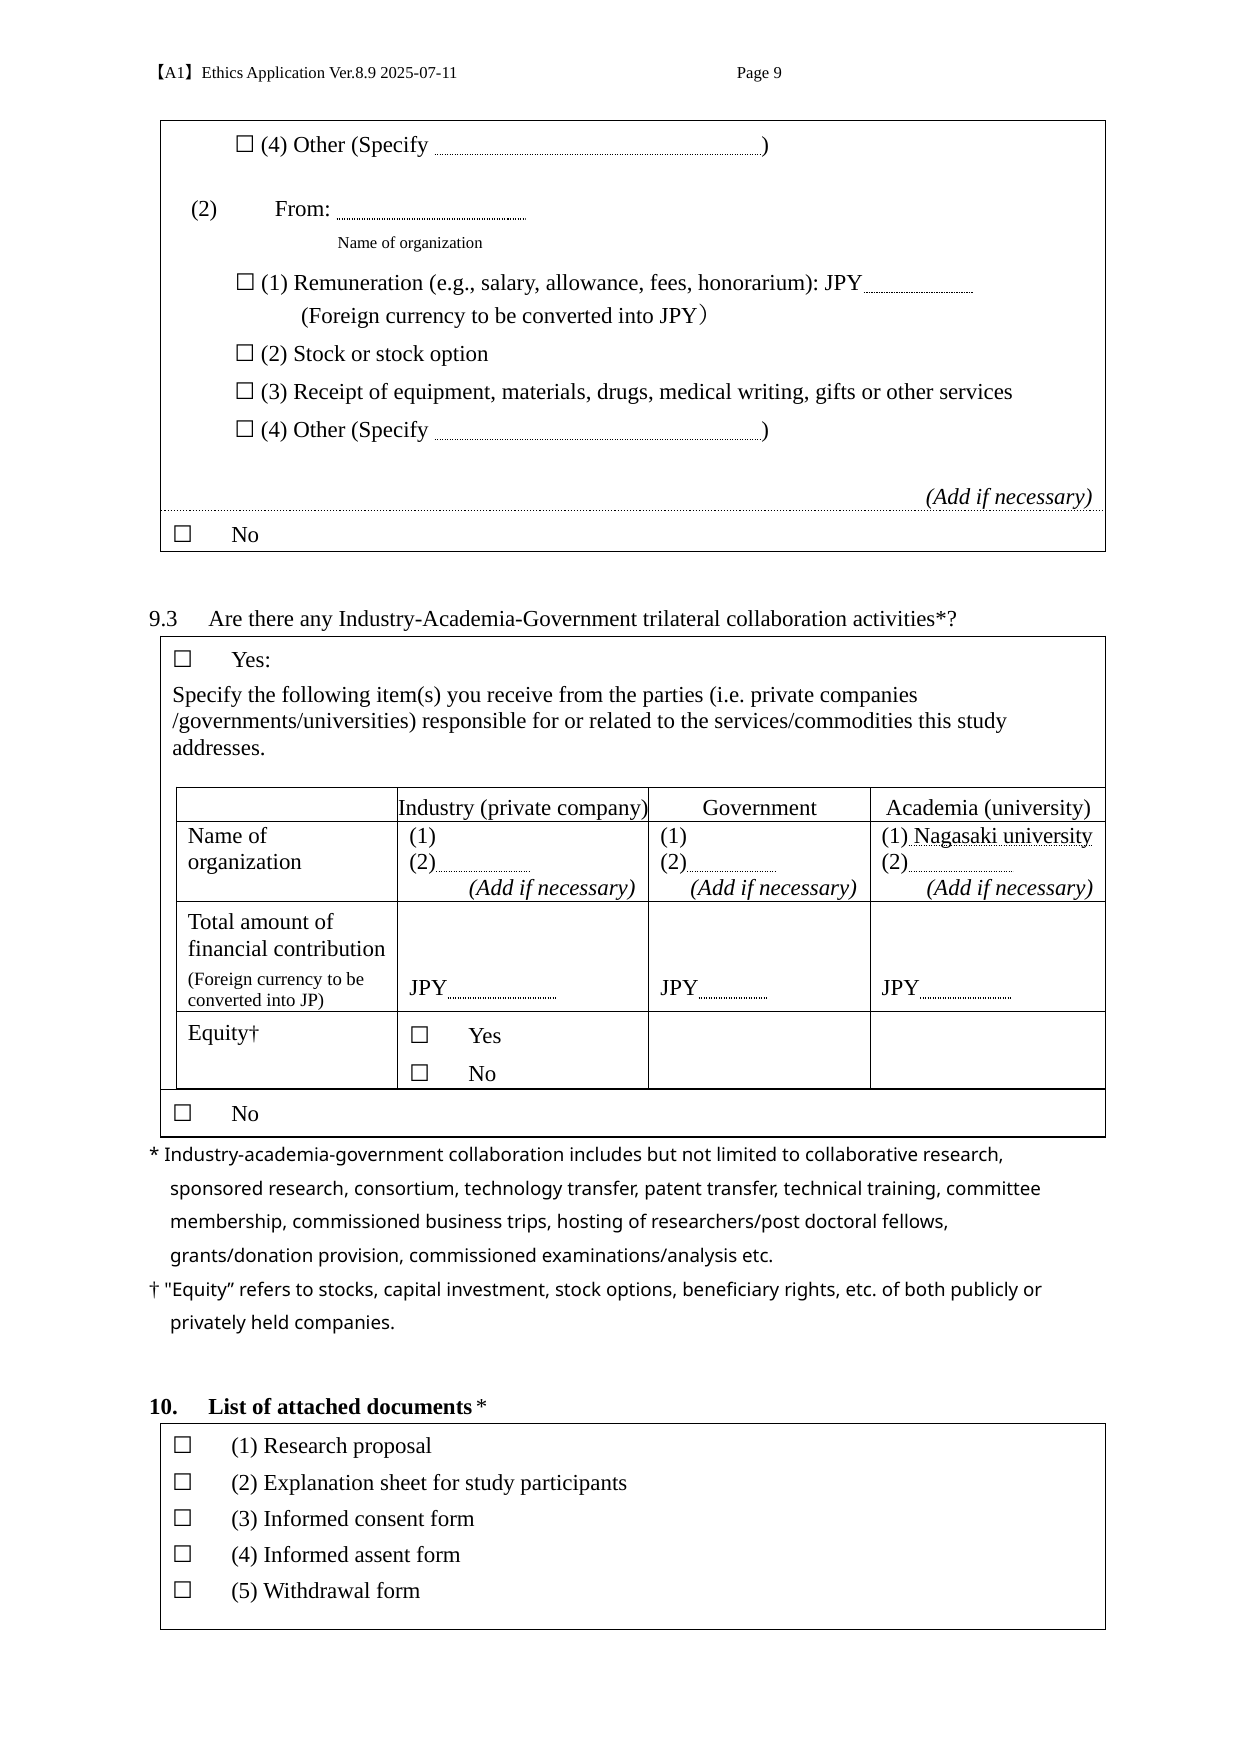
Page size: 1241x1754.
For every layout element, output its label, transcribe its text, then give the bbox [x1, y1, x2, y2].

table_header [161, 1424, 1105, 1629]
text * Industry-academia-government collaboration includes but not limited to collaborative research, sponsored research, consortium, technology transfer, patent transfer, technical training, committee membership, commissioned business trips, hosting of researchers/post doctoral fellows, grants/donation provision, commissioned examinations/analysis etc. [149, 1137, 1091, 1272]
text 9.3 Are there any Industry-Academia-Government trilateral collaboration activities*? [149, 602, 1091, 636]
text † "Equity” refers to stocks, capital investment, stock options, beneficiary rights, etc. of both publicly or privately held companies. [149, 1272, 1091, 1339]
table_cell No [161, 1090, 1105, 1136]
table_header Yes: Specify the following item(s) you receive from the parties (i.e. private companies /governments/universities) responsible for or related to the services/commodities this study addresses. [161, 637, 1105, 1089]
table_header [161, 121, 1105, 510]
table_cell No [161, 510, 1105, 551]
text 10. List of attached documents * [149, 1389, 1091, 1423]
